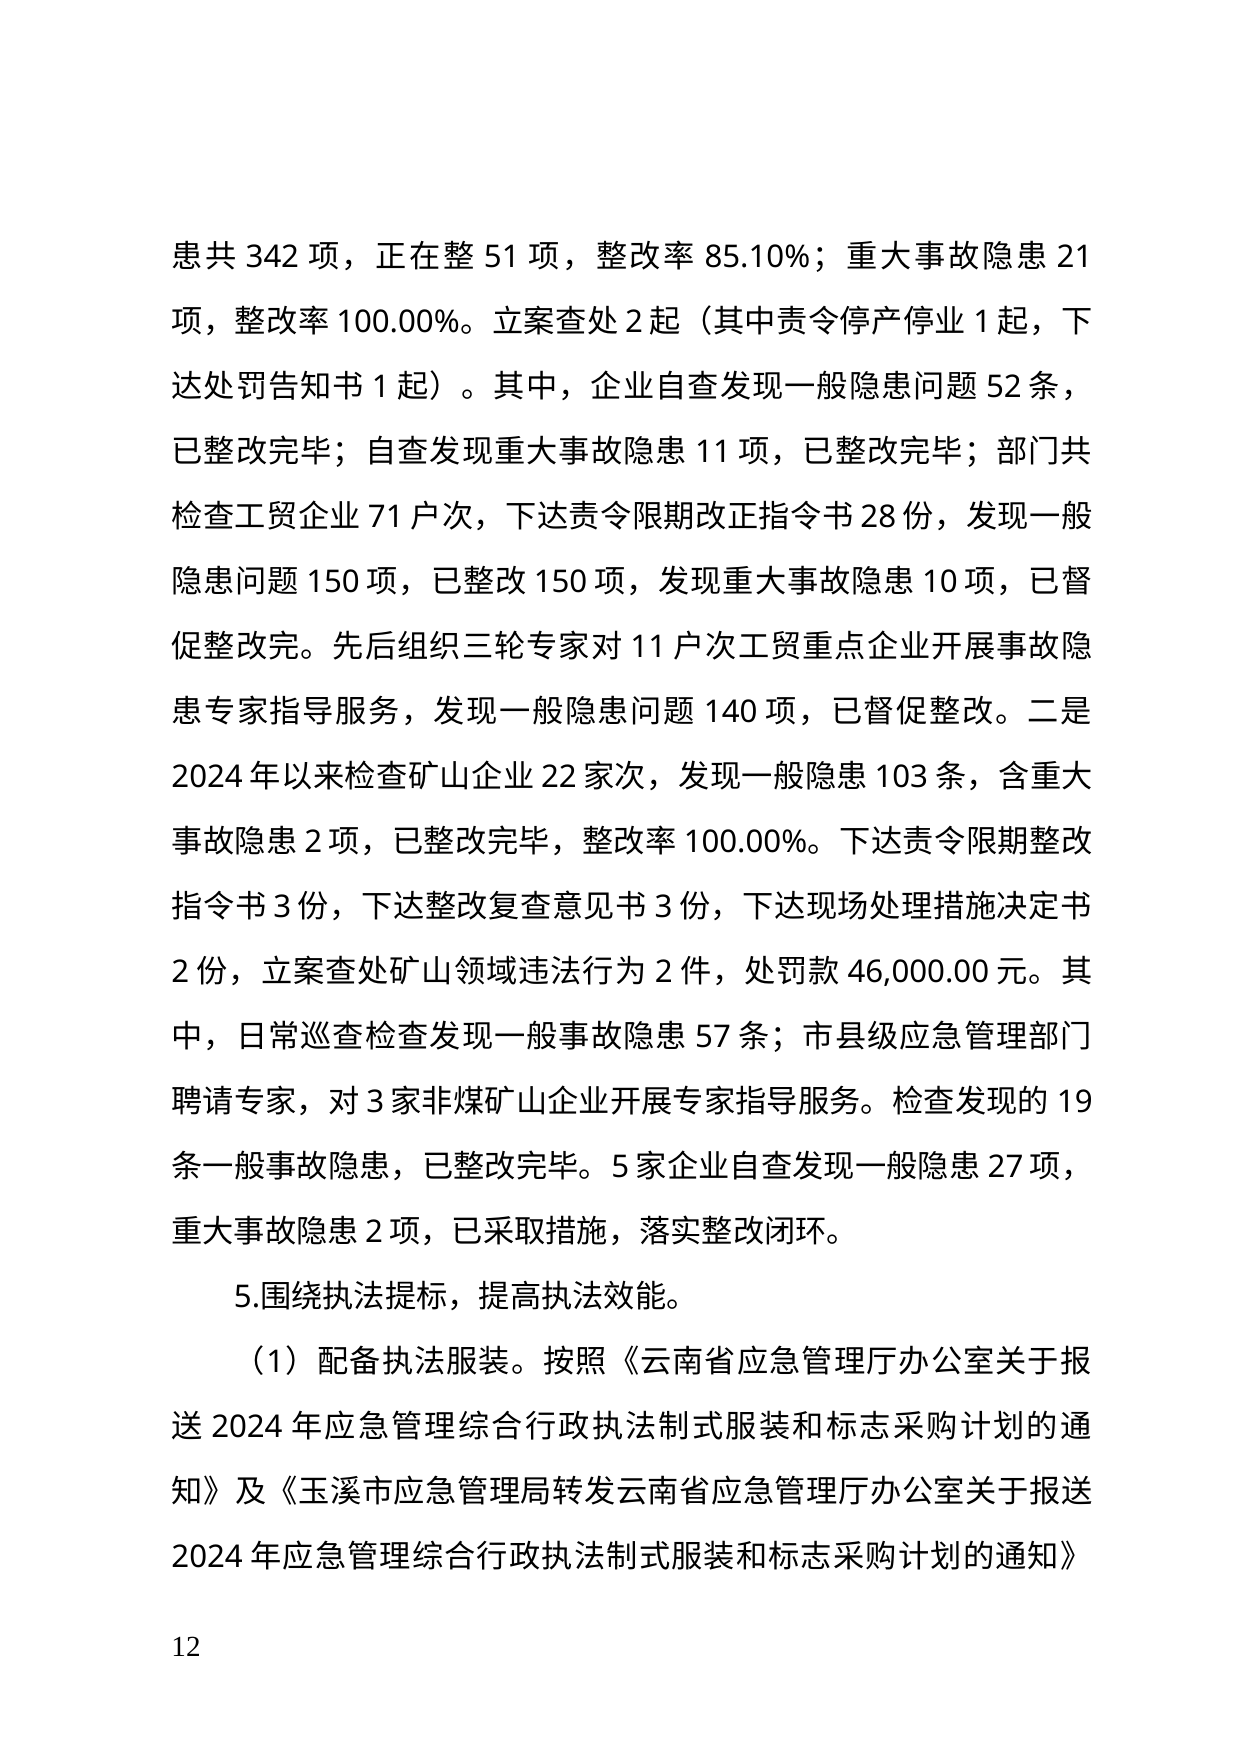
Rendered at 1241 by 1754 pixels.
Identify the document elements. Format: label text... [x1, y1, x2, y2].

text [171, 221, 1092, 1261]
text 5.围绕执法提标，提高执法效能。 [171, 1261, 1092, 1326]
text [171, 1326, 1092, 1586]
